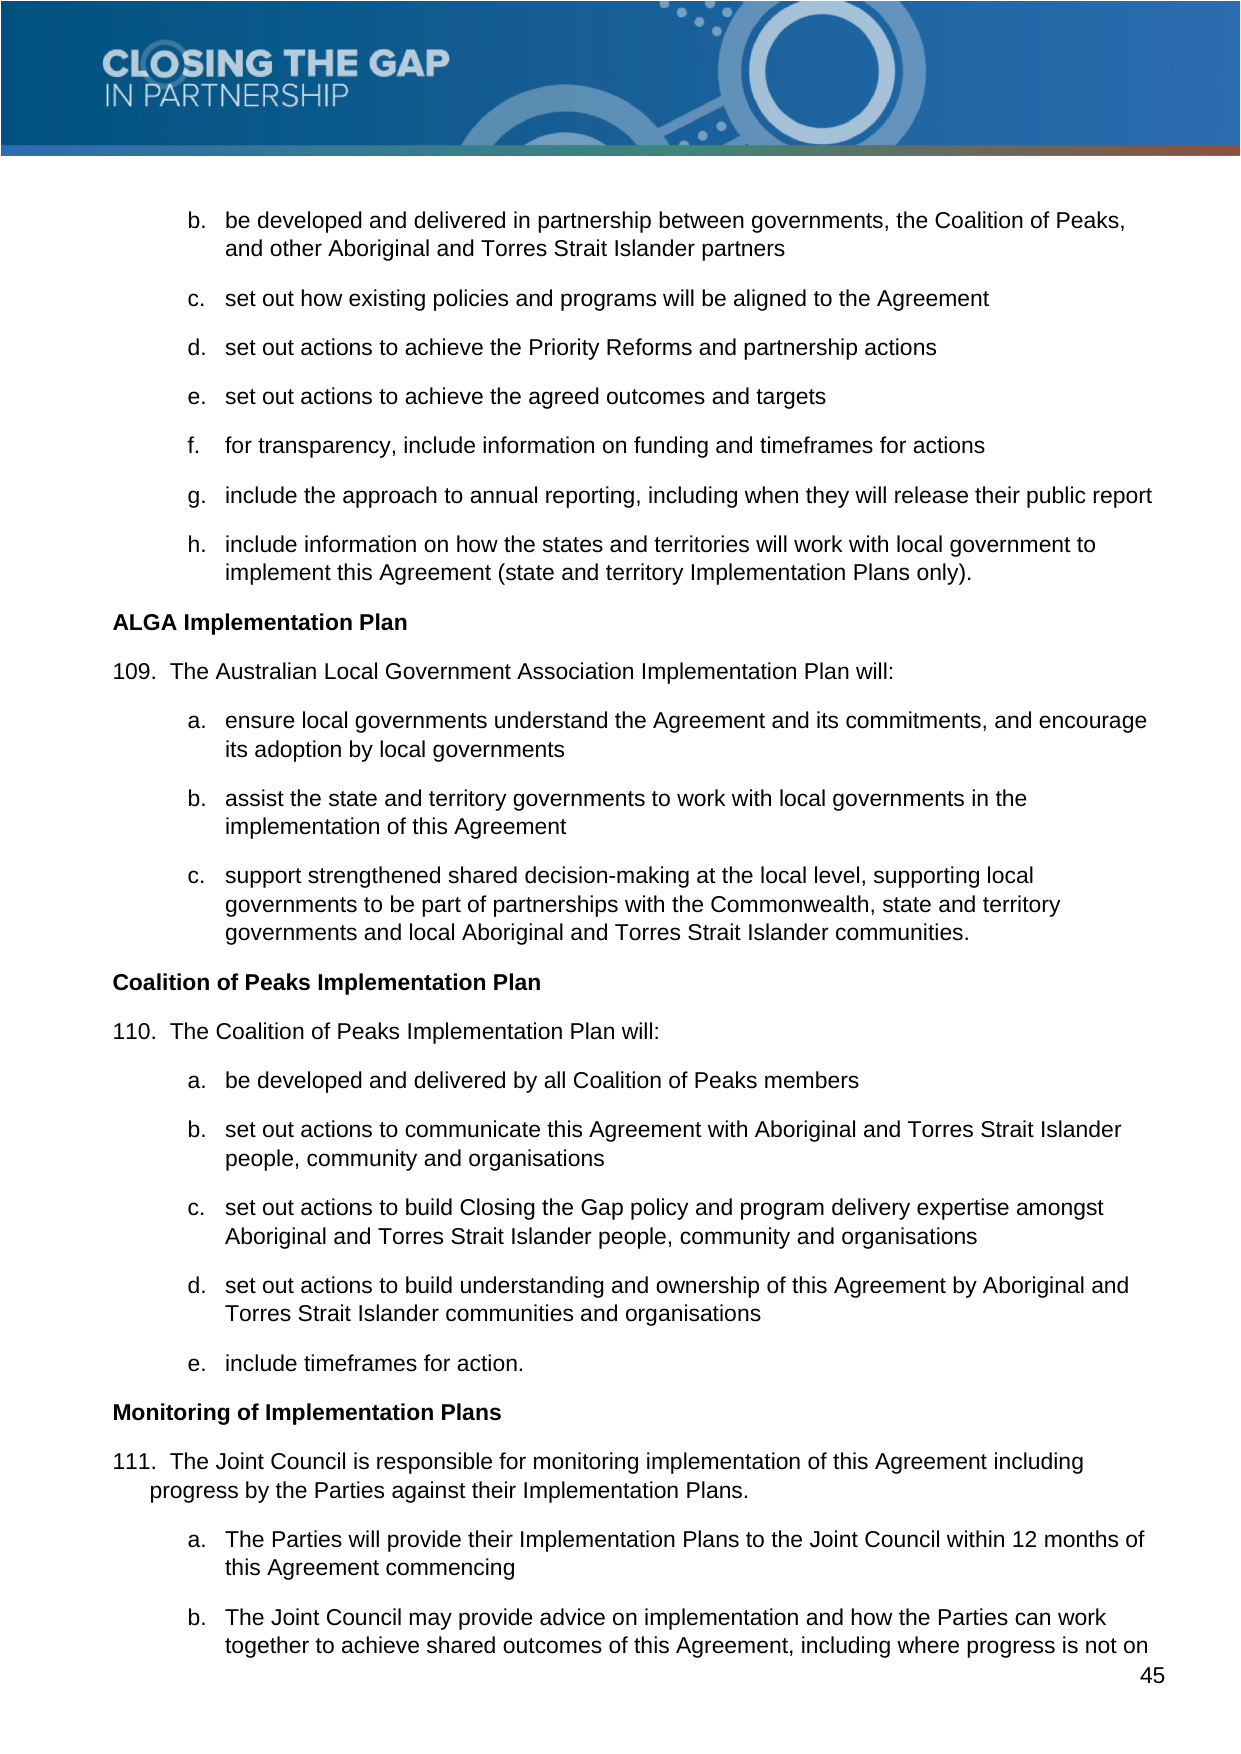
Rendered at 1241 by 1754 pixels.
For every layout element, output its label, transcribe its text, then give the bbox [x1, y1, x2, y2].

text ALGA Implementation Plan [112, 608, 1165, 635]
list set out actions to communicate this Agreement with Aboriginal and Torres Strait Islander people, community and organisations [187, 1116, 1165, 1171]
list The Parties will provide their Implementation Plans to the Joint Council within 12 months of this Agreement commencing [187, 1526, 1165, 1581]
list set out actions to achieve the agreed outcomes and targets [187, 383, 1165, 409]
list The Australian Local Government Association Implementation Plan will: [112, 658, 1165, 684]
list set out actions to achieve the Priority Reforms and partnership actions [187, 334, 1165, 360]
list be developed and delivered by all Coalition of Peaks members [187, 1067, 1165, 1093]
list include timeframes for action. [187, 1349, 1165, 1376]
list The Coalition of Peaks Implementation Plan will: [112, 1018, 1165, 1044]
list be developed and delivered in partnership between governments, the Coalition of Peaks, and other Aboriginal and Torres Strait Islander partners [187, 207, 1165, 262]
list set out actions to build understanding and ownership of this Agreement by Aboriginal and Torres Strait Islander communities and organisations [187, 1272, 1165, 1327]
list set out how existing policies and programs will be aligned to the Agreement [187, 284, 1165, 311]
list The Joint Council is responsible for monitoring implementation of this Agreement including progress by the Parties against their Implementation Plans. [112, 1448, 1165, 1503]
list include the approach to annual reporting, including when they will release their public report [187, 482, 1165, 508]
picture [1, 1, 1241, 156]
list ensure local governments understand the Agreement and its commitments, and encourage its adoption by local governments [187, 707, 1165, 762]
list include information on how the states and territories will work with local government to implement this Agreement (state and territory Implementation Plans only). [187, 531, 1165, 586]
list support strengthened shared decision-making at the local level, supporting local governments to be part of partnerships with the Commonwealth, state and territory governments and local Aboriginal and Torres Strait Islander communities. [187, 862, 1165, 946]
list for transparency, include information on funding and timeframes for actions [187, 432, 1165, 459]
list assist the state and territory governments to work with local governments in the implementation of this Agreement [187, 785, 1165, 839]
list set out actions to build Closing the Gap policy and program delivery expertise amongst Aboriginal and Torres Strait Islander people, community and organisations [187, 1194, 1165, 1249]
text Coalition of Peaks Implementation Plan [112, 969, 1165, 995]
text Monitoring of Implementation Plans [112, 1399, 1165, 1425]
